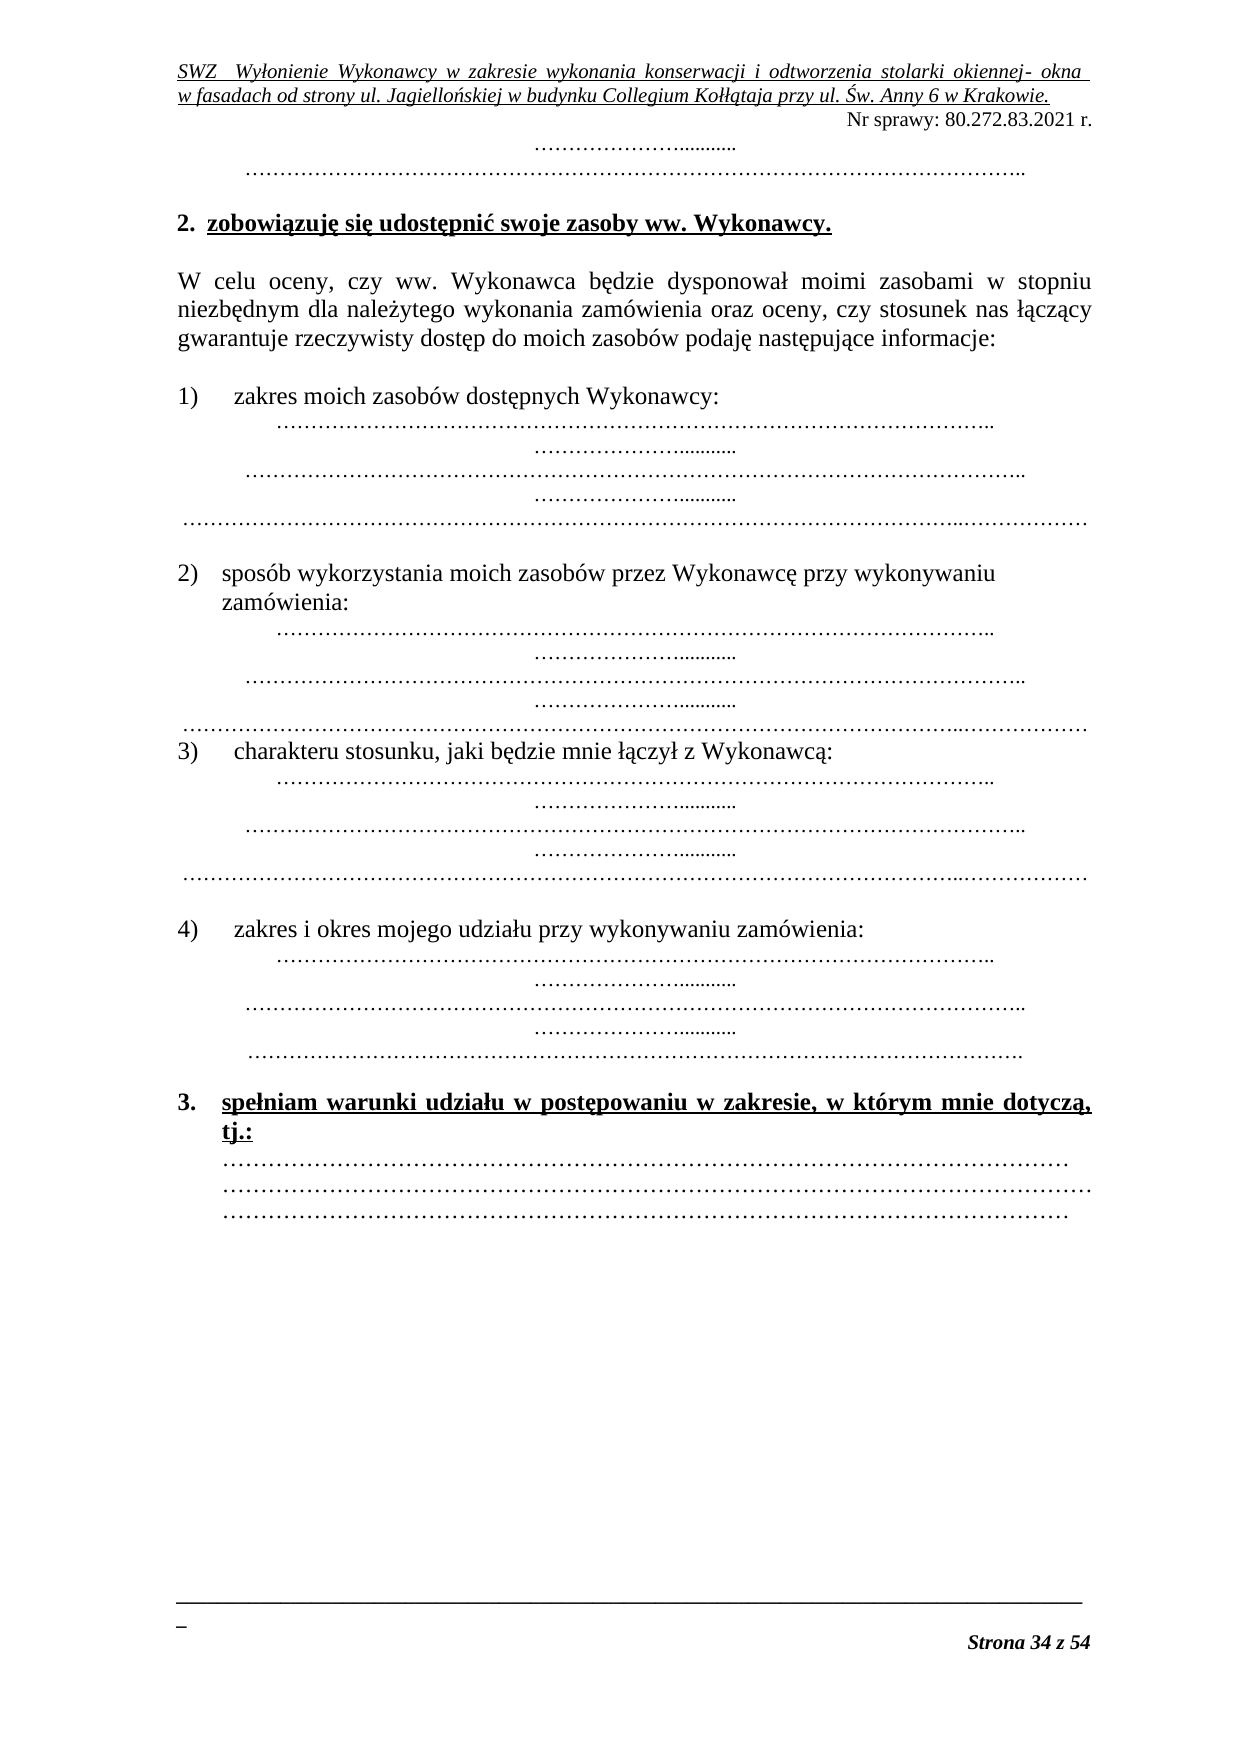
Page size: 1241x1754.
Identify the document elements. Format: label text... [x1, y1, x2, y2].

text …………………………………………………………………………………………..…………………...........…………………………………………………………………………………………………..…………………...........…………………………………………………………………………………………………..……………… [177, 616, 1092, 736]
list zakres i okres mojego udziału przy wykonywaniu zamówienia: [177, 914, 1092, 943]
text …………………………………………………………………………………………..…………………...........…………………………………………………………………………………………………..…………………...........…………………………………………………………………………………………………. [177, 943, 1092, 1063]
list charakteru stosunku, jaki będzie mnie łączył z Wykonawcą: [177, 736, 1092, 765]
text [177, 131, 1092, 179]
text W celu oceny, czy ww. Wykonawca będzie dysponował moimi zasobami w stopniu niezbędnym dla należytego wykonania zamówienia oraz oceny, czy stosunek nas łączący gwarantuje rzeczywisty dostęp do moich zasobów podaję następujące informacje: [177, 266, 1092, 352]
list ……………………………………………………………………………………………………………………………………………………………………………………………………… [222, 1171, 1092, 1224]
list sposób wykorzystania moich zasobów przez Wykonawcę przy wykonywaniu zamówienia: [177, 558, 1092, 616]
list zobowiązuję się udostępnić swoje zasoby ww. Wykonawcy. [177, 208, 1092, 237]
list ………………………………………………………………………………………………… [222, 1145, 1092, 1171]
text …………………………………………………………………………………………..…………………...........…………………………………………………………………………………………………..…………………...........…………………………………………………………………………………………………..……………… [177, 765, 1092, 885]
text …………………………………………………………………………………………..…………………...........…………………………………………………………………………………………………..…………………...........…………………………………………………………………………………………………..……………… [177, 409, 1092, 530]
list zakres moich zasobów dostępnych Wykonawcy: [177, 381, 1092, 409]
list spełniam warunki udziału w postępowaniu w zakresie, w którym mnie dotyczą, tj.: [177, 1087, 1092, 1145]
